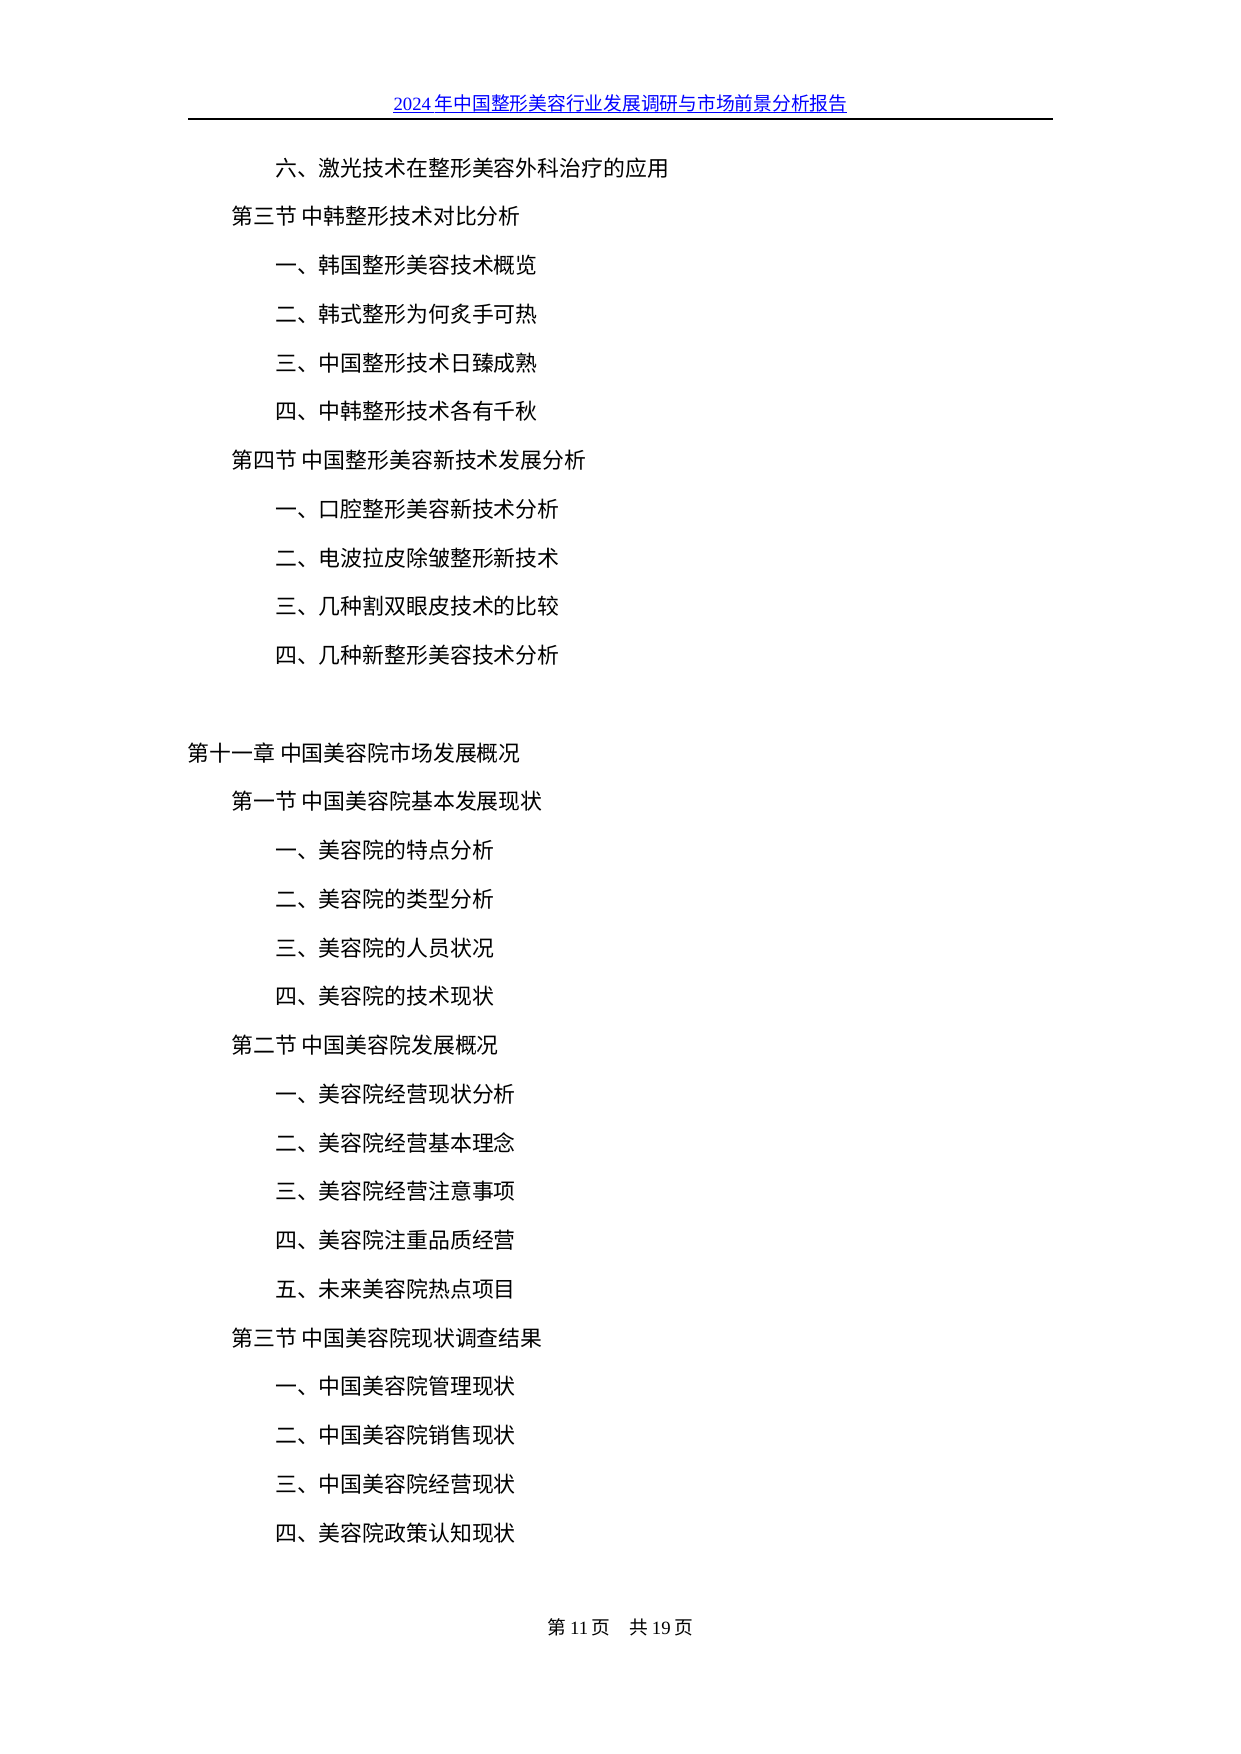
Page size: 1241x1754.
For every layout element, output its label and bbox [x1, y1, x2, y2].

text [187, 150, 1053, 1548]
